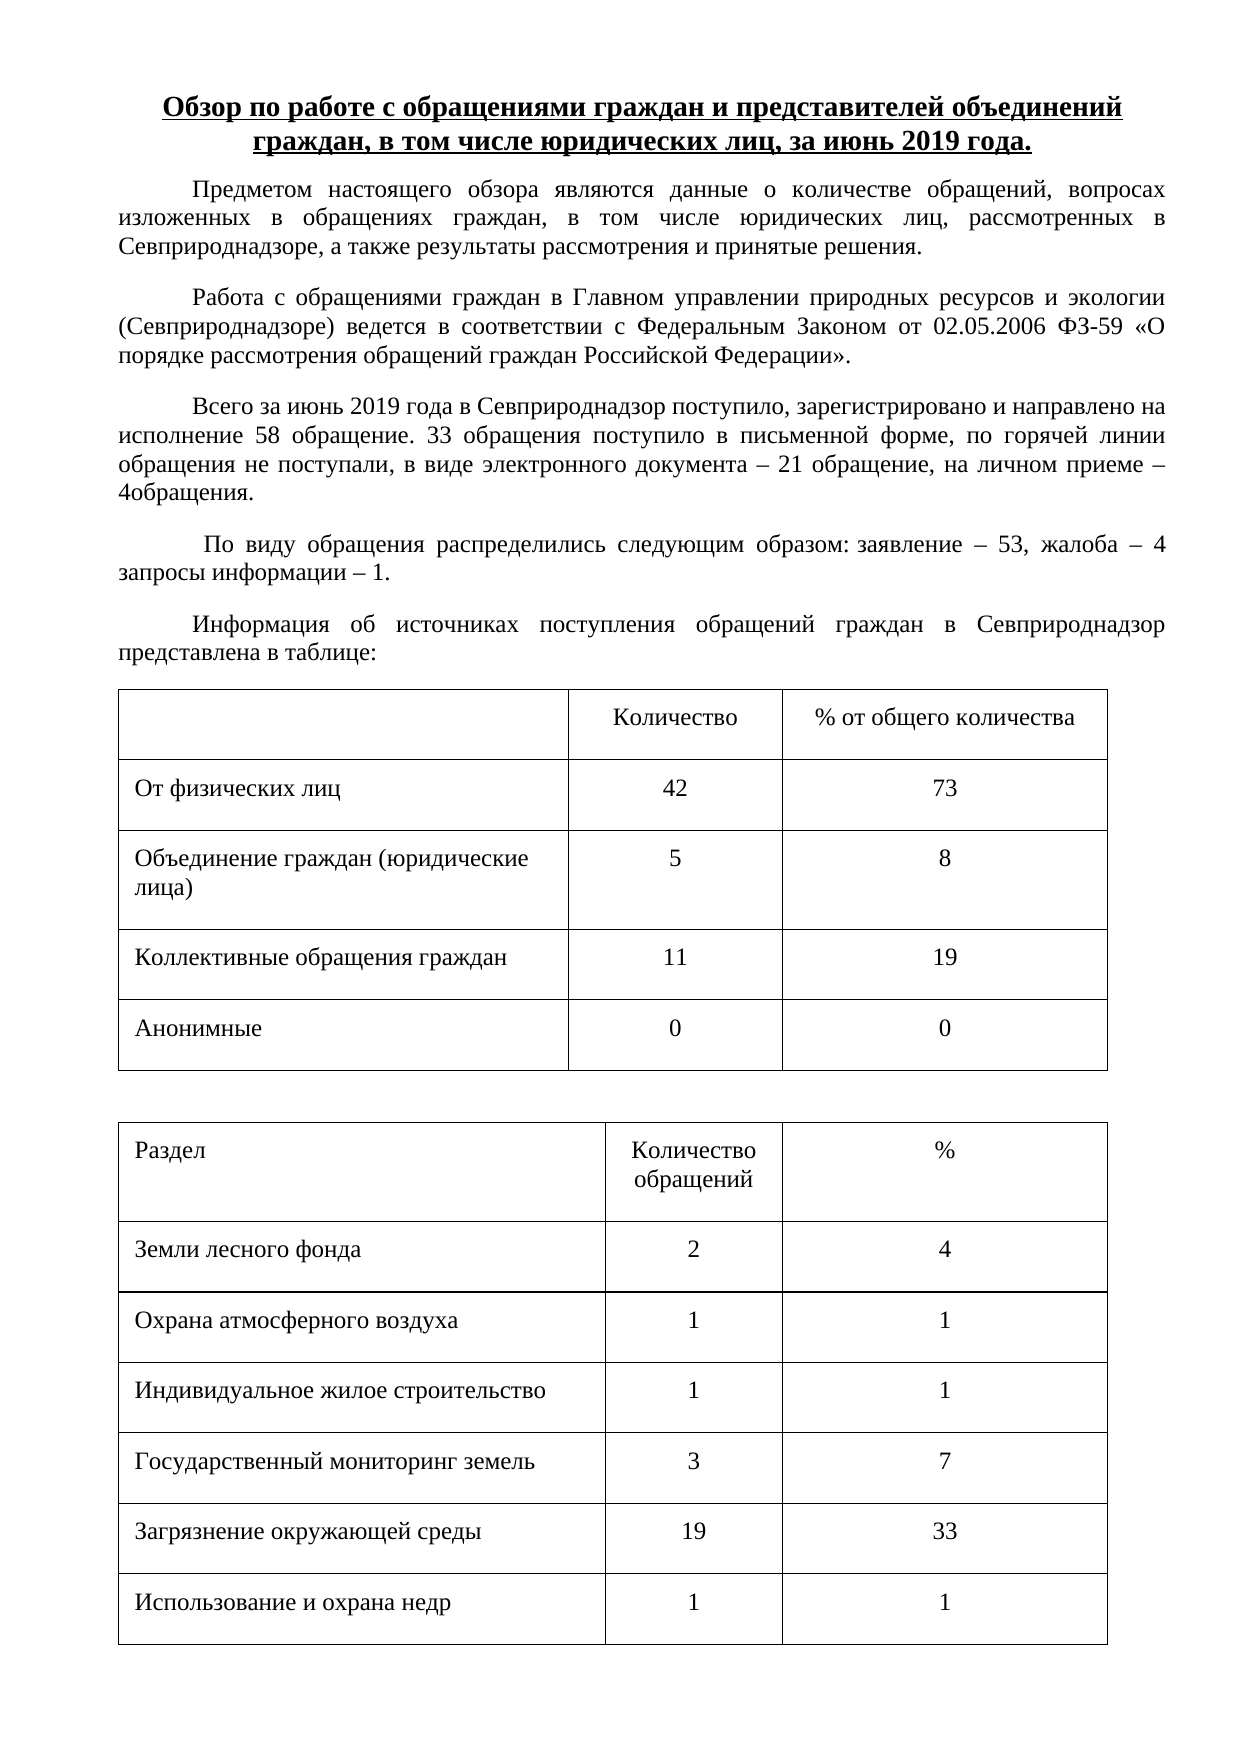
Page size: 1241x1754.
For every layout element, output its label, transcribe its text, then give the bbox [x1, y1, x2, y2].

table_cell 5 [569, 831, 782, 929]
table_cell Использование и охрана недр [119, 1574, 605, 1643]
table_cell 42 [569, 760, 782, 829]
text Работа с обращениями граждан в Главном управлении природных ресурсов и экологии (Севприроднадзоре) ведется в соответствии с Федеральным Законом от 02.05.2006 ФЗ-59 «О порядке рассмотрения обращений граждан Российской Федерации». [118, 282, 1167, 369]
table_cell 19 [783, 930, 1107, 999]
table_cell 7 [783, 1433, 1107, 1503]
text По виду обращения распределились следующим образом: заявление – 53, жалоба – 4 запросы информации – 1. [118, 529, 1167, 586]
table_cell 0 [783, 1000, 1107, 1069]
table_cell Индивидуальное жилое строительство [119, 1363, 605, 1432]
table_header [119, 690, 568, 759]
table_header Раздел [119, 1123, 605, 1221]
table_cell 1 [606, 1363, 782, 1432]
table_cell 1 [783, 1293, 1107, 1362]
table_header % [783, 1123, 1107, 1221]
table_header Количество [569, 690, 782, 759]
table_cell 1 [783, 1363, 1107, 1432]
table_header % от общего количества [783, 690, 1107, 759]
text Всего за июнь 2019 года в Севприроднадзор поступило, зарегистрировано и направлено на исполнение 58 обращение. 33 обращения поступило в письменной форме, по горячей линии обращения не поступали, в виде электронного документа – 21 обращение, на личном приеме – 4обращения. [118, 391, 1167, 506]
table_cell Загрязнение окружающей среды [119, 1504, 605, 1573]
text Обзор по работе с обращениями граждан и представителей объединений граждан, в том числе юридических лиц, за июнь 2019 года. [118, 89, 1167, 157]
table_cell 1 [606, 1293, 782, 1362]
table_header Количество обращений [606, 1123, 782, 1221]
table_cell 73 [783, 760, 1107, 829]
table_cell 33 [783, 1504, 1107, 1573]
table_cell Анонимные [119, 1000, 568, 1069]
table_cell Земли лесного фонда [119, 1222, 605, 1291]
table_cell 1 [606, 1574, 782, 1643]
table_cell Коллективные обращения граждан [119, 930, 568, 999]
table_cell 2 [606, 1222, 782, 1291]
table_cell 11 [569, 930, 782, 999]
text Предметом настоящего обзора являются данные о количестве обращений, вопросах изложенных в обращениях граждан, в том числе юридических лиц, рассмотренных в Севприроднадзоре, а также результаты рассмотрения и принятые решения. [118, 174, 1167, 260]
table_cell Объединение граждан (юридические лица) [119, 831, 568, 929]
table_cell 4 [783, 1222, 1107, 1291]
table_cell 8 [783, 831, 1107, 929]
table_cell 0 [569, 1000, 782, 1069]
text Информация об источниках поступления обращений граждан в Севприроднадзор представлена в таблице: [118, 609, 1167, 666]
table_cell 19 [606, 1504, 782, 1573]
table_cell Охрана атмосферного воздуха [119, 1293, 605, 1362]
table_cell 1 [783, 1574, 1107, 1643]
table_cell Государственный мониторинг земель [119, 1433, 605, 1503]
table_cell 3 [606, 1433, 782, 1503]
table_cell От физических лиц [119, 760, 568, 829]
